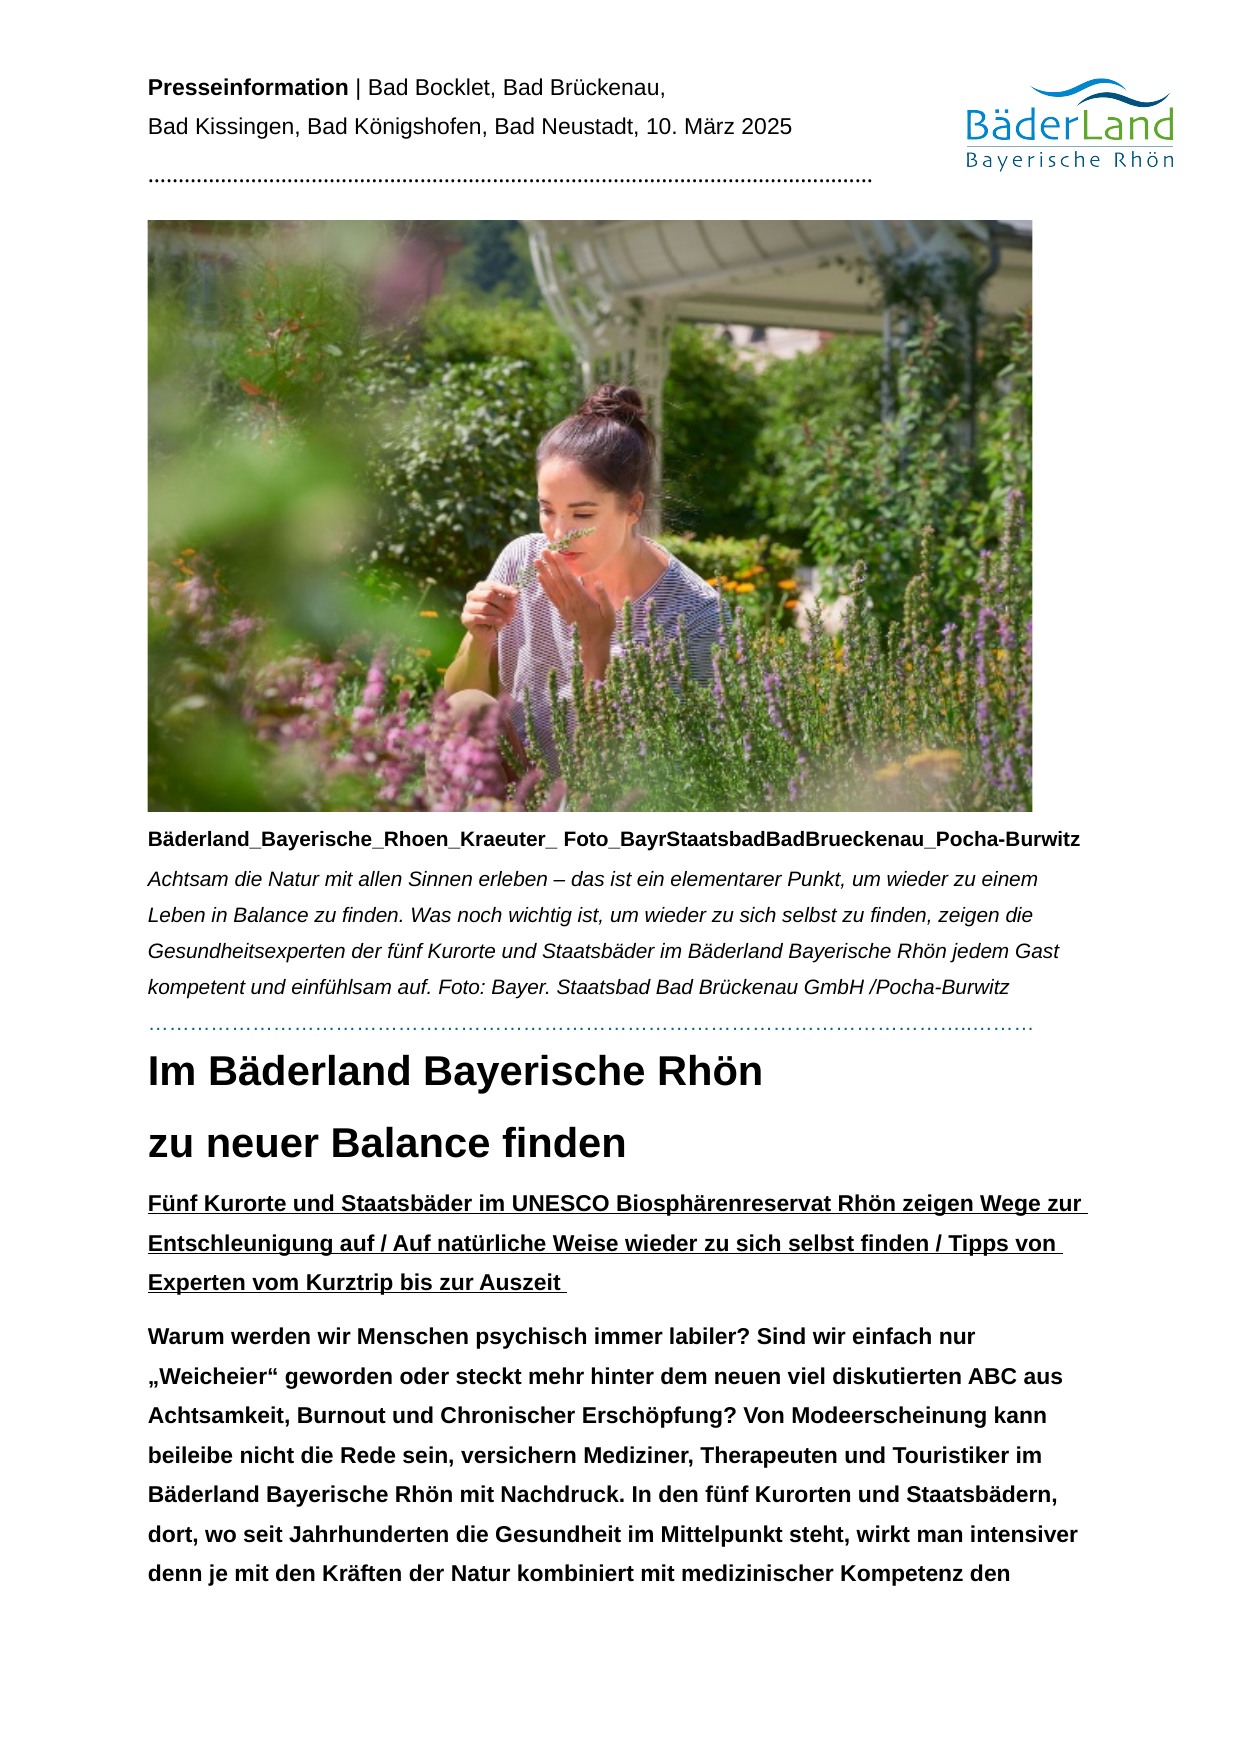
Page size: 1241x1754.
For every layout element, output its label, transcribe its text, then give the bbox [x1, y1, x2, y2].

text zu neuer Balance finden [148, 1118, 1093, 1166]
picture [147, 220, 1033, 812]
picture [933, 28, 1207, 201]
text Bäderland_Bayerische_Rhoen_Kraeuter_ Foto_BayrStaatsbadBadBrueckenau_Pocha-Burwitz [148, 827, 1093, 851]
text Fünf Kurorte und Staatsbäder im UNESCO Biosphärenreservat Rhön zeigen Wege zur Entschleunigung auf / Auf natürliche Weise wieder zu sich selbst finden / Tipps von Experten vom Kurztrip bis zur Auszeit [148, 1190, 1093, 1296]
text Im Bäderland Bayerische Rhön [148, 1047, 1093, 1094]
text Achtsam die Natur mit allen Sinnen erleben – das ist ein elementarer Punkt, um wieder zu einem Leben in Balance zu finden. Was noch wichtig ist, um wieder zu sich selbst zu finden, zeigen die Gesundheitsexperten der fünf Kurorte und Staatsbäder im Bäderland Bayerische Rhön jedem Gast kompetent und einfühlsam auf. Foto: Bayer. Staatsbad Bad Brückenau GmbH /Pocha-Burwitz ………………………………………………………………………………………………………..……… [148, 867, 1093, 1034]
